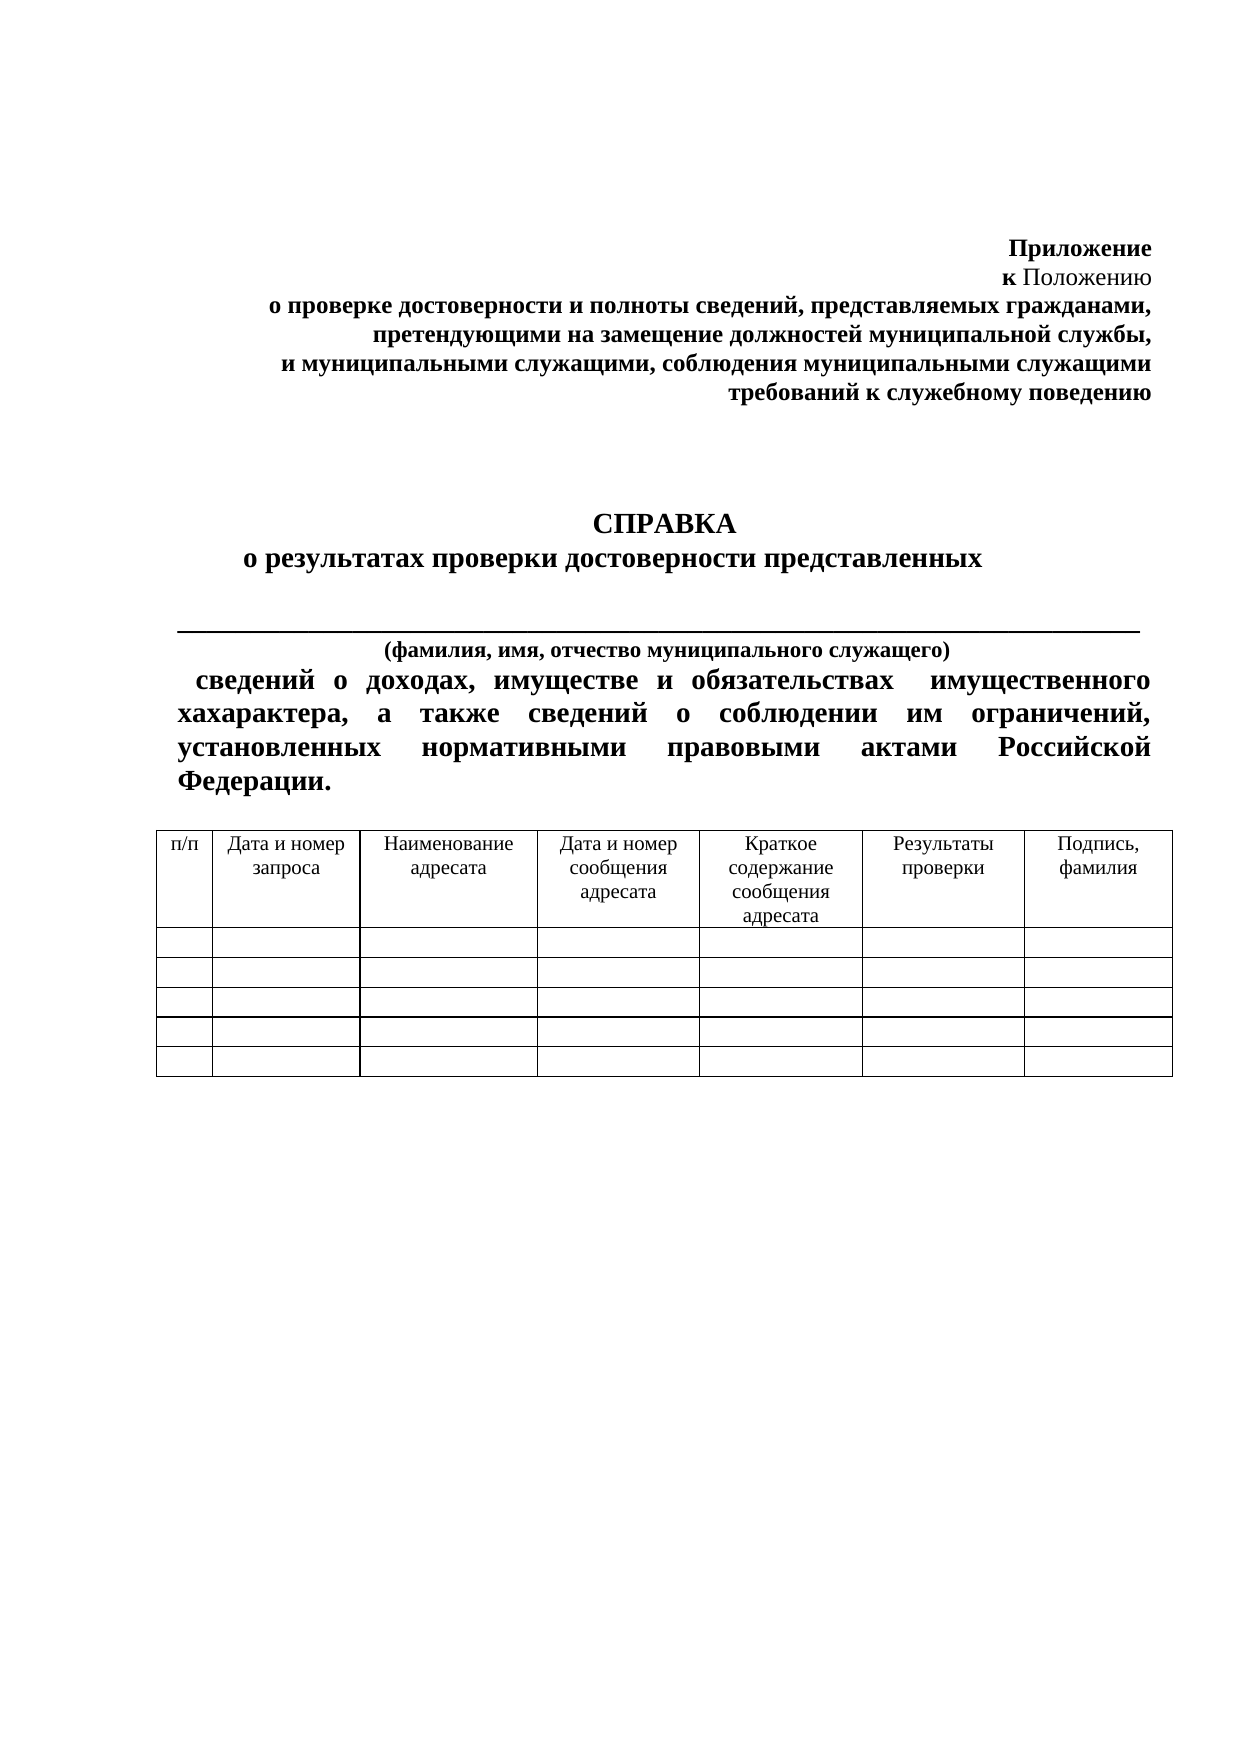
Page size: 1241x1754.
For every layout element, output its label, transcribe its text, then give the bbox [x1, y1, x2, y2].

table_cell [538, 1047, 699, 1076]
table_cell [1025, 1047, 1172, 1076]
text и муниципальными служащими, соблюдения муниципальными служащими [177, 348, 1152, 377]
text Приложение [177, 233, 1152, 262]
table_cell [157, 1047, 212, 1076]
table_cell [700, 958, 862, 987]
table_cell [863, 928, 1024, 957]
text о проверке достоверности и полноты сведений, представляемых гражданами, [177, 291, 1152, 319]
table_cell [361, 988, 537, 1016]
table_cell [863, 1047, 1024, 1076]
table_cell [157, 988, 212, 1016]
table_cell [538, 988, 699, 1016]
table_cell [361, 958, 537, 987]
table_header Результаты проверки [863, 831, 1024, 927]
text сведений о доходах, имуществе и обязательствах имущественного хахарактера, а также сведений о соблюдении им ограничений, установленных нормативными правовыми актами Российской Федерации. [177, 662, 1152, 796]
table_cell [213, 928, 359, 957]
table_cell [1025, 928, 1172, 957]
table_cell [213, 958, 359, 987]
text СПРАВКА [177, 506, 1152, 540]
table_cell [157, 1018, 212, 1046]
table_header Подпись, фамилия [1025, 831, 1172, 927]
table_cell [213, 988, 359, 1016]
table_cell [1025, 988, 1172, 1016]
table_cell [213, 1047, 359, 1076]
table_cell [157, 958, 212, 987]
text о результатах проверки достоверности представленных [177, 540, 1152, 573]
table_cell [1025, 1018, 1172, 1046]
table_cell [700, 1047, 862, 1076]
table_cell [538, 928, 699, 957]
table_cell [538, 958, 699, 987]
table_header Наименование адресата [361, 831, 537, 927]
table_cell [700, 1018, 862, 1046]
table_header Дата и номер сообщения адресата [538, 831, 699, 927]
table_cell [213, 1018, 359, 1046]
table_cell [700, 988, 862, 1016]
table_cell [361, 1018, 537, 1046]
table_cell [863, 958, 1024, 987]
table_cell [538, 1018, 699, 1046]
table_cell [157, 928, 212, 957]
table_header Краткое содержание сообщения адресата [700, 831, 862, 927]
text претендующими на замещение должностей муниципальной службы, [177, 319, 1152, 348]
table_cell [361, 928, 537, 957]
table_cell [1025, 958, 1172, 987]
text к Положению [177, 262, 1152, 291]
table_header Дата и номер запроса [213, 831, 359, 927]
table_cell [700, 928, 862, 957]
table_cell [361, 1047, 537, 1076]
table_header п/п [157, 831, 212, 927]
text (фамилия, имя, отчество муниципального служащего) [177, 636, 1152, 662]
text __________________________________________________________________ [177, 602, 1152, 636]
text требований к служебному поведению [177, 377, 1152, 406]
table_cell [863, 988, 1024, 1016]
table_cell [863, 1018, 1024, 1046]
